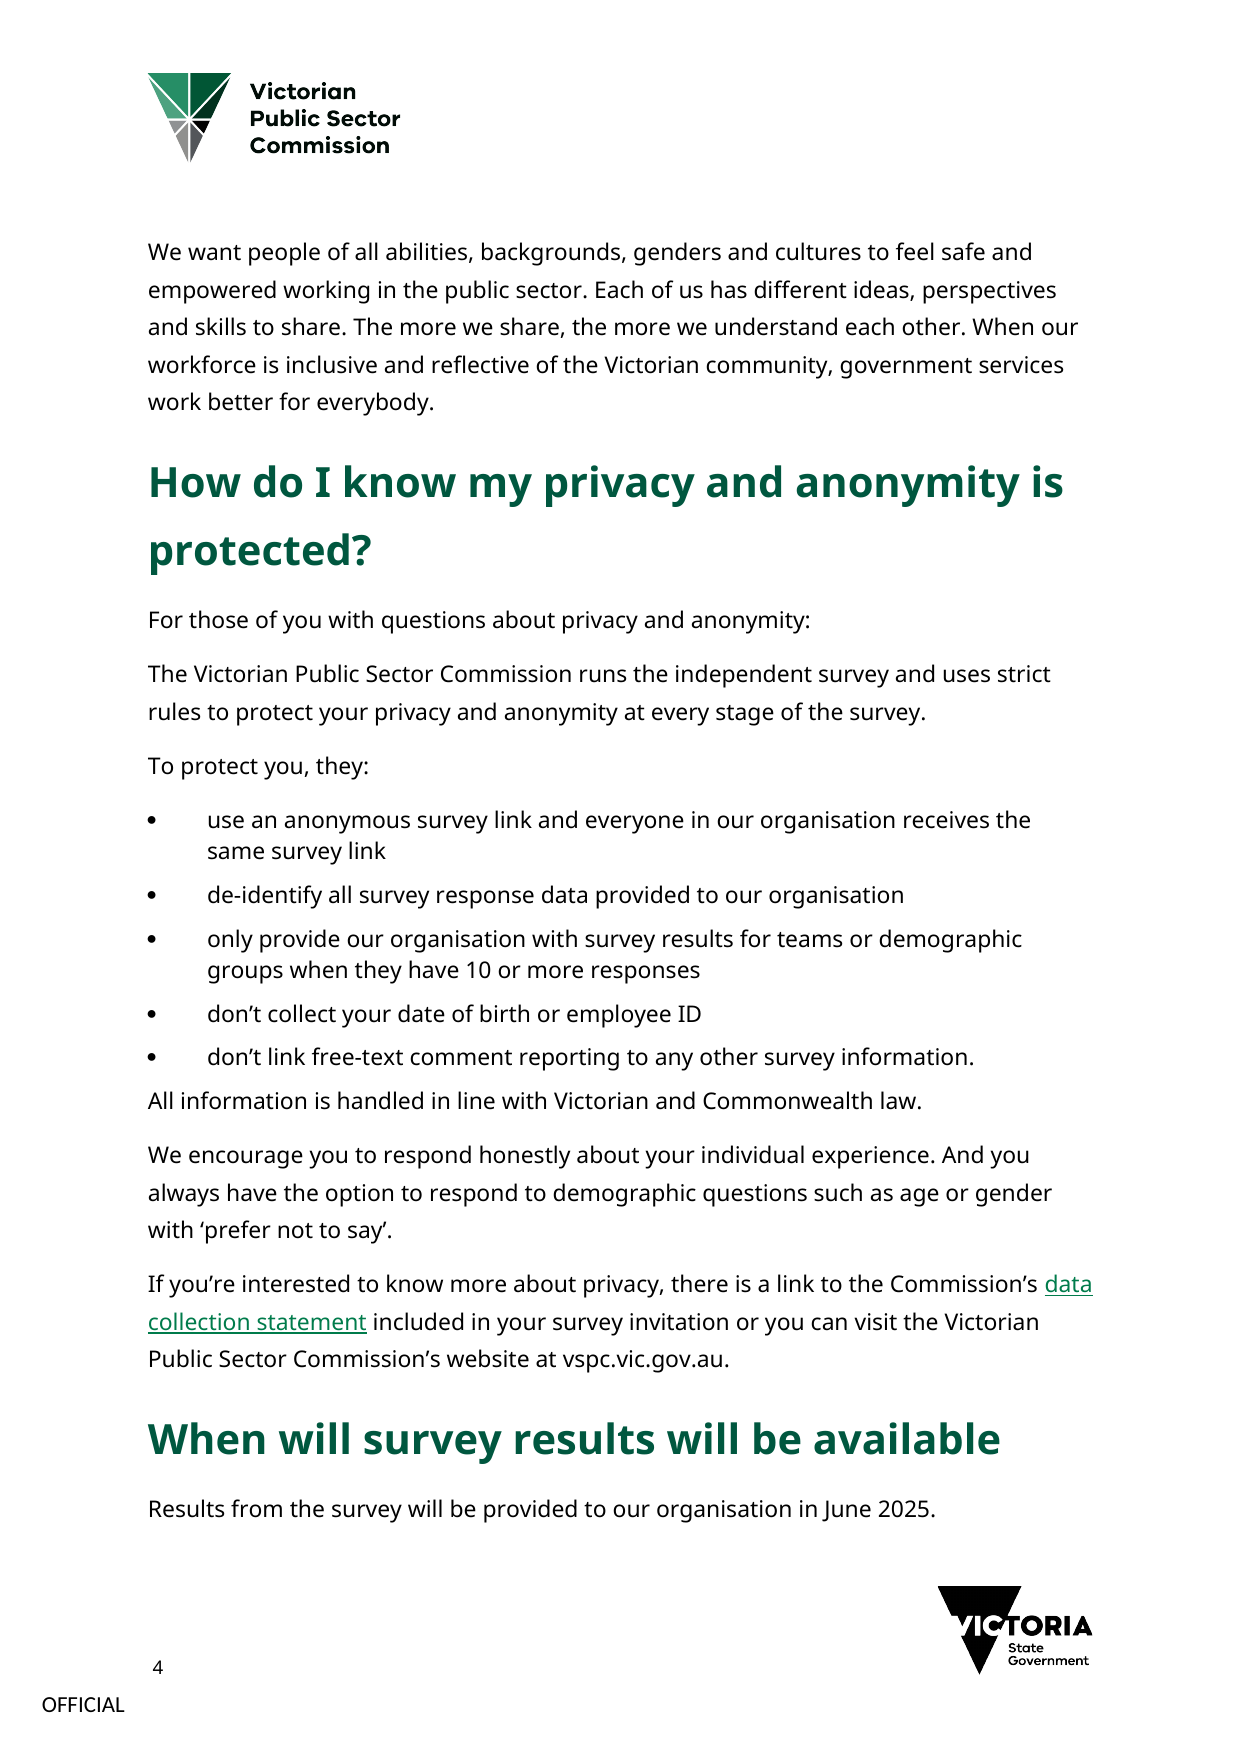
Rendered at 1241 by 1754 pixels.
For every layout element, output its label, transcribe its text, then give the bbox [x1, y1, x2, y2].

text To protect you, they: [148, 749, 1092, 781]
text For those of you with questions about privacy and anonymity: [148, 604, 1092, 635]
text The Victorian Public Sector Commission runs the independent survey and uses strict rules to protect your privacy and anonymity at every stage of the survey. [148, 658, 1092, 727]
text Results from the survey will be provided to our organisation in June 2025. [148, 1493, 1092, 1524]
text We want people of all abilities, backgrounds, genders and cultures to feel safe and empowered working in the public sector. Each of us has different ideas, perspectives and skills to share. The more we share, the more we understand each other. When our workforce is inclusive and reflective of the Victorian community, government services work better for everybody. [148, 236, 1092, 417]
text don’t collect your date of birth or employee ID [148, 997, 1092, 1029]
text We encourage you to respond honestly about your individual experience. And you always have the option to respond to demographic questions such as age or gender with ‘prefer not to say’. [148, 1139, 1092, 1245]
text don’t link free-text comment reporting to any other survey information. [148, 1041, 1092, 1072]
text de-identify all survey response data provided to our organisation [148, 879, 1092, 910]
text use an anonymous survey link and everyone in our organisation receives the same survey link [148, 804, 1092, 866]
subtitle When will survey results will be available [148, 1410, 1092, 1467]
picture [937, 1586, 1093, 1675]
text If you’re interested to know more about privacy, there is a link to the Commission’s data collection statement included in your survey invitation or you can visit the Victorian Public Sector Commission’s website at vspc.vic.gov.au. [148, 1268, 1092, 1374]
subtitle How do I know my privacy and anonymity is protected? [148, 453, 1092, 578]
picture [147, 73, 400, 163]
text only provide our organisation with survey results for teams or demographic groups when they have 10 or more responses [148, 922, 1092, 985]
text All information is handled in line with Victorian and Commonwealth law. [148, 1085, 1092, 1116]
